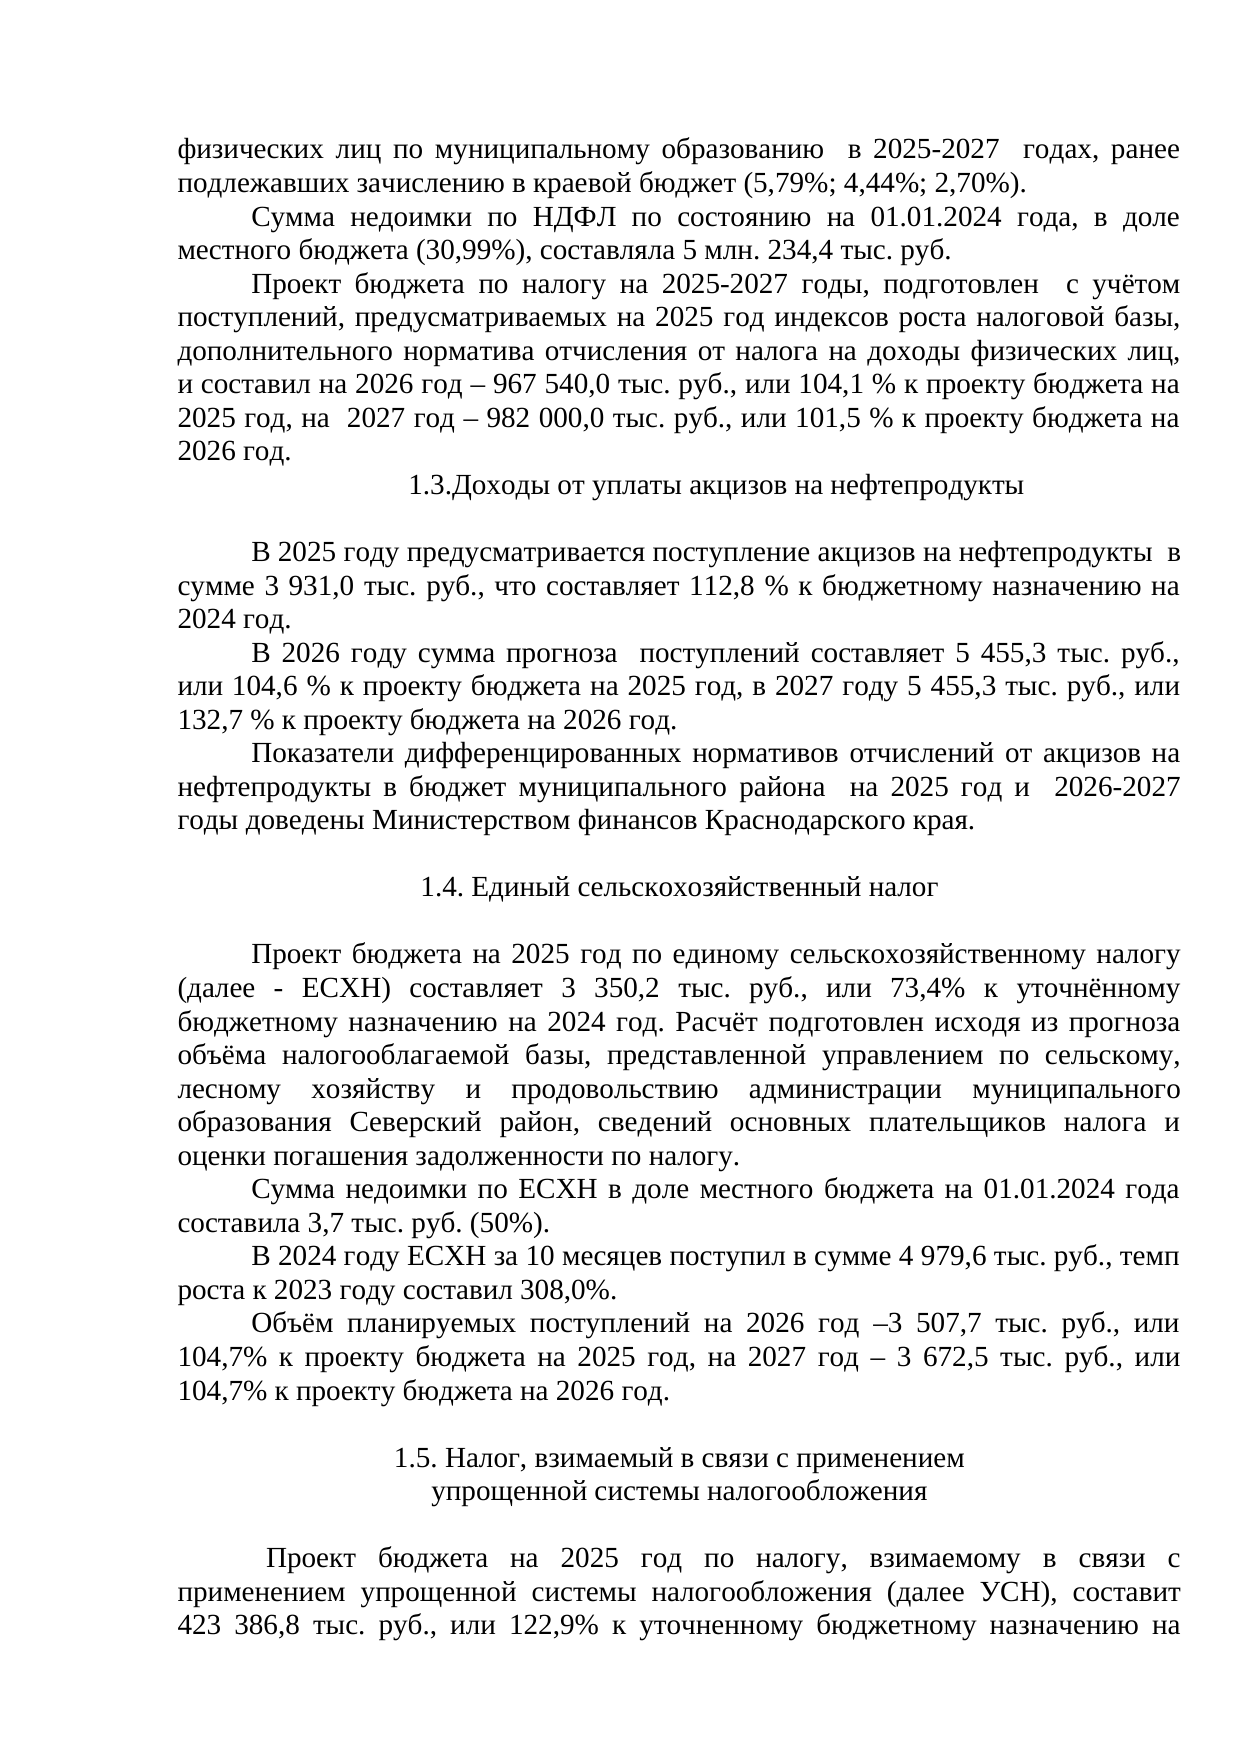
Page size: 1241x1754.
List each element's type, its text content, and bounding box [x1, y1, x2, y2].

text 1.3.Доходы от уплаты акцизов на нефтепродукты [177, 467, 1181, 501]
text Проект бюджета на 2025 год по единому сельскохозяйственному налогу (далее - ЕСХН) составляет 3 350,2 тыс. руб., или 73,4% к уточнённому бюджетному назначению на 2024 год. Расчёт подготовлен исходя из прогноза объёма налогооблагаемой базы, представленной управлением по сельскому, лесному хозяйству и продовольствию администрации муниципального образования Северский район, сведений основных плательщиков налога и оценки погашения задолженности по налогу. [177, 937, 1181, 1171]
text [177, 1540, 1181, 1641]
text Сумма недоимки по ЕСХН в доле местного бюджета на 01.01.2024 года составила 3,7 тыс. руб. (50%). [177, 1171, 1181, 1238]
text Сумма недоимки по НДФЛ по состоянию на 01.01.2024 года, в доле местного бюджета (30,99%), составляла 5 млн. 234,4 тыс. руб. [177, 199, 1181, 266]
text 1.5. Налог, взимаемый в связи с применением [177, 1440, 1181, 1473]
text Показатели дифференцированных нормативов отчислений от акцизов на нефтепродукты в бюджет муниципального района на 2025 год и 2026-2027 годы доведены Министерством финансов Краснодарского края. [177, 735, 1181, 836]
text В 2026 году сумма прогноза поступлений составляет 5 455,3 тыс. руб., или 104,6 % к проекту бюджета на 2025 год, в 2027 году 5 455,3 тыс. руб., или 132,7 % к проекту бюджета на 2026 год. [177, 635, 1181, 735]
text упрощенной системы налогообложения [177, 1473, 1181, 1507]
text Объём планируемых поступлений на 2026 год –3 507,7 тыс. руб., или 104,7% к проекту бюджета на 2025 год, на 2027 год – 3 672,5 тыс. руб., или 104,7% к проекту бюджета на 2026 год. [177, 1306, 1181, 1406]
text В 2025 году предусматривается поступление акцизов на нефтепродукты в сумме 3 931,0 тыс. руб., что составляет 112,8 % к бюджетному назначению на 2024 год. [177, 534, 1181, 635]
text Проект бюджета по налогу на 2025-2027 годы, подготовлен с учётом поступлений, предусматриваемых на 2025 год индексов роста налоговой базы, дополнительного норматива отчисления от налога на доходы физических лиц, и составил на 2026 год – 967 540,0 тыс. руб., или 104,1 % к проекту бюджета на 2025 год, на 2027 год – 982 000,0 тыс. руб., или 101,5 % к проекту бюджета на 2026 год. [177, 266, 1181, 467]
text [177, 132, 1181, 199]
text 1.4. Единый сельскохозяйственный налог [177, 869, 1181, 903]
text В 2024 году ЕСХН за 10 месяцев поступил в сумме 4 979,6 тыс. руб., темп роста к 2023 году составил 308,0%. [177, 1238, 1181, 1306]
